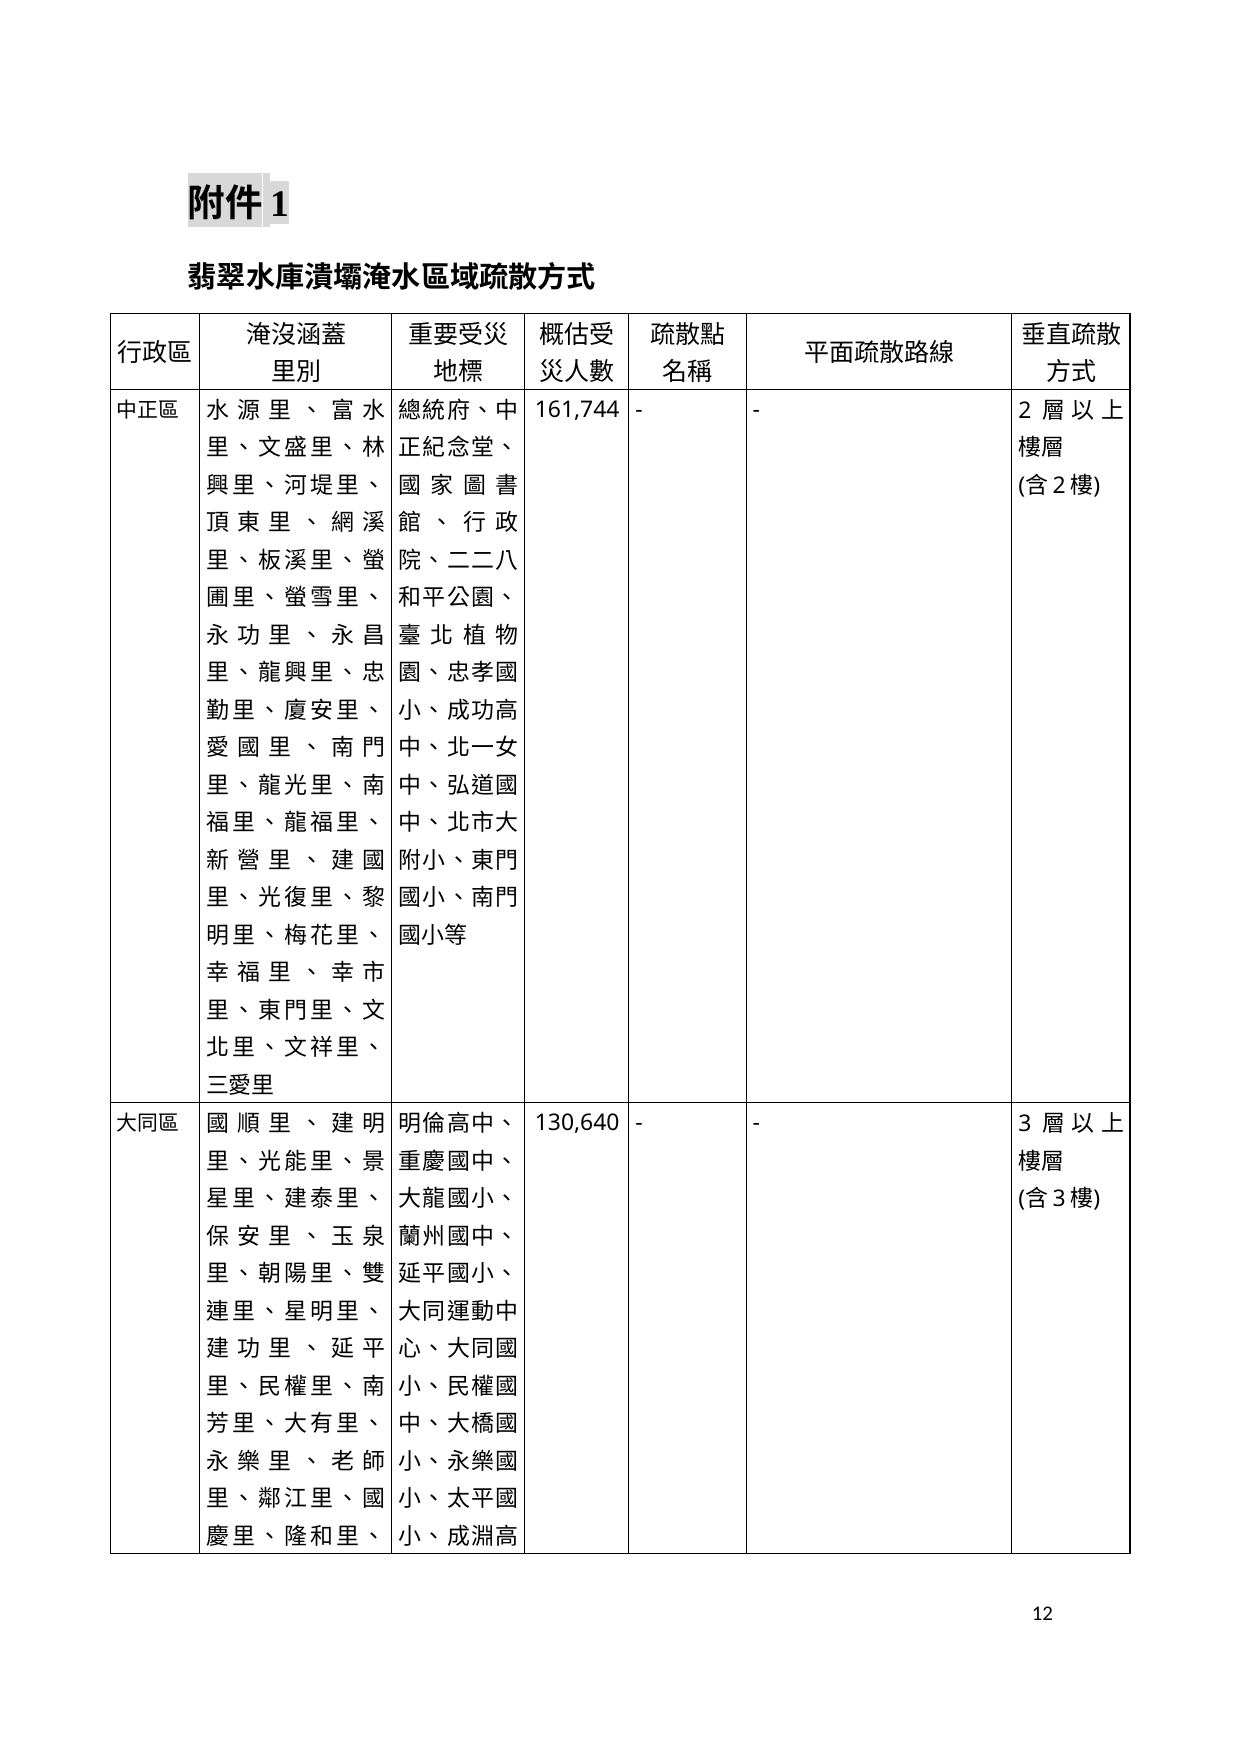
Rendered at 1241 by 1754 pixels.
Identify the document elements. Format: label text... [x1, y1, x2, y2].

table_cell 2層以上樓層 (含2樓) [1012, 390, 1129, 1102]
table_cell 水源里、富水里、文盛里、林興里、河堤里、頂東里、網溪里、板溪里、螢圃里、螢雪里、永功里、永昌里、龍興里、忠勤里、廈安里、愛國里、南門里、龍光里、南福里、龍福里、新營里、建國里、光復里、黎明里、梅花里、幸福里、幸市里、東門里、文北里、文祥里、三愛里 [200, 390, 391, 1102]
table_header 重要受災 地標 [392, 314, 524, 388]
table_cell - [629, 390, 746, 1102]
table_header 淹沒涵蓋 里別 [200, 314, 391, 388]
table_header 行政區 [111, 314, 199, 388]
table_cell - [747, 390, 1011, 1102]
table_header 概估受 災人數 [525, 314, 628, 388]
table_header 平面疏散路線 [747, 314, 1011, 388]
table_cell 3層以上樓層 (含3樓) [1012, 1103, 1129, 1553]
text 附件1 [187, 162, 1053, 237]
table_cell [392, 1103, 524, 1553]
table_header 垂直疏散 方式 [1012, 314, 1129, 388]
table_cell 總統府、中正紀念堂、國家圖書館、行政院、二二八和平公園、臺北植物園、忠孝國小、成功高中、北一女中、弘道國中、北市大附小、東門國小、南門國小等 [392, 390, 524, 1102]
table_cell 大同區 [111, 1103, 199, 1553]
table_cell 中正區 [111, 390, 199, 1102]
table_cell 130,640 [525, 1103, 628, 1553]
table_cell 161,744 [525, 390, 628, 1102]
table_cell - [629, 1103, 746, 1553]
text 翡翠水庫潰壩淹水區域疏散方式 [187, 237, 1053, 312]
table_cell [200, 1103, 391, 1553]
table_header 疏散點 名稱 [629, 314, 746, 388]
table_cell - [747, 1103, 1011, 1553]
